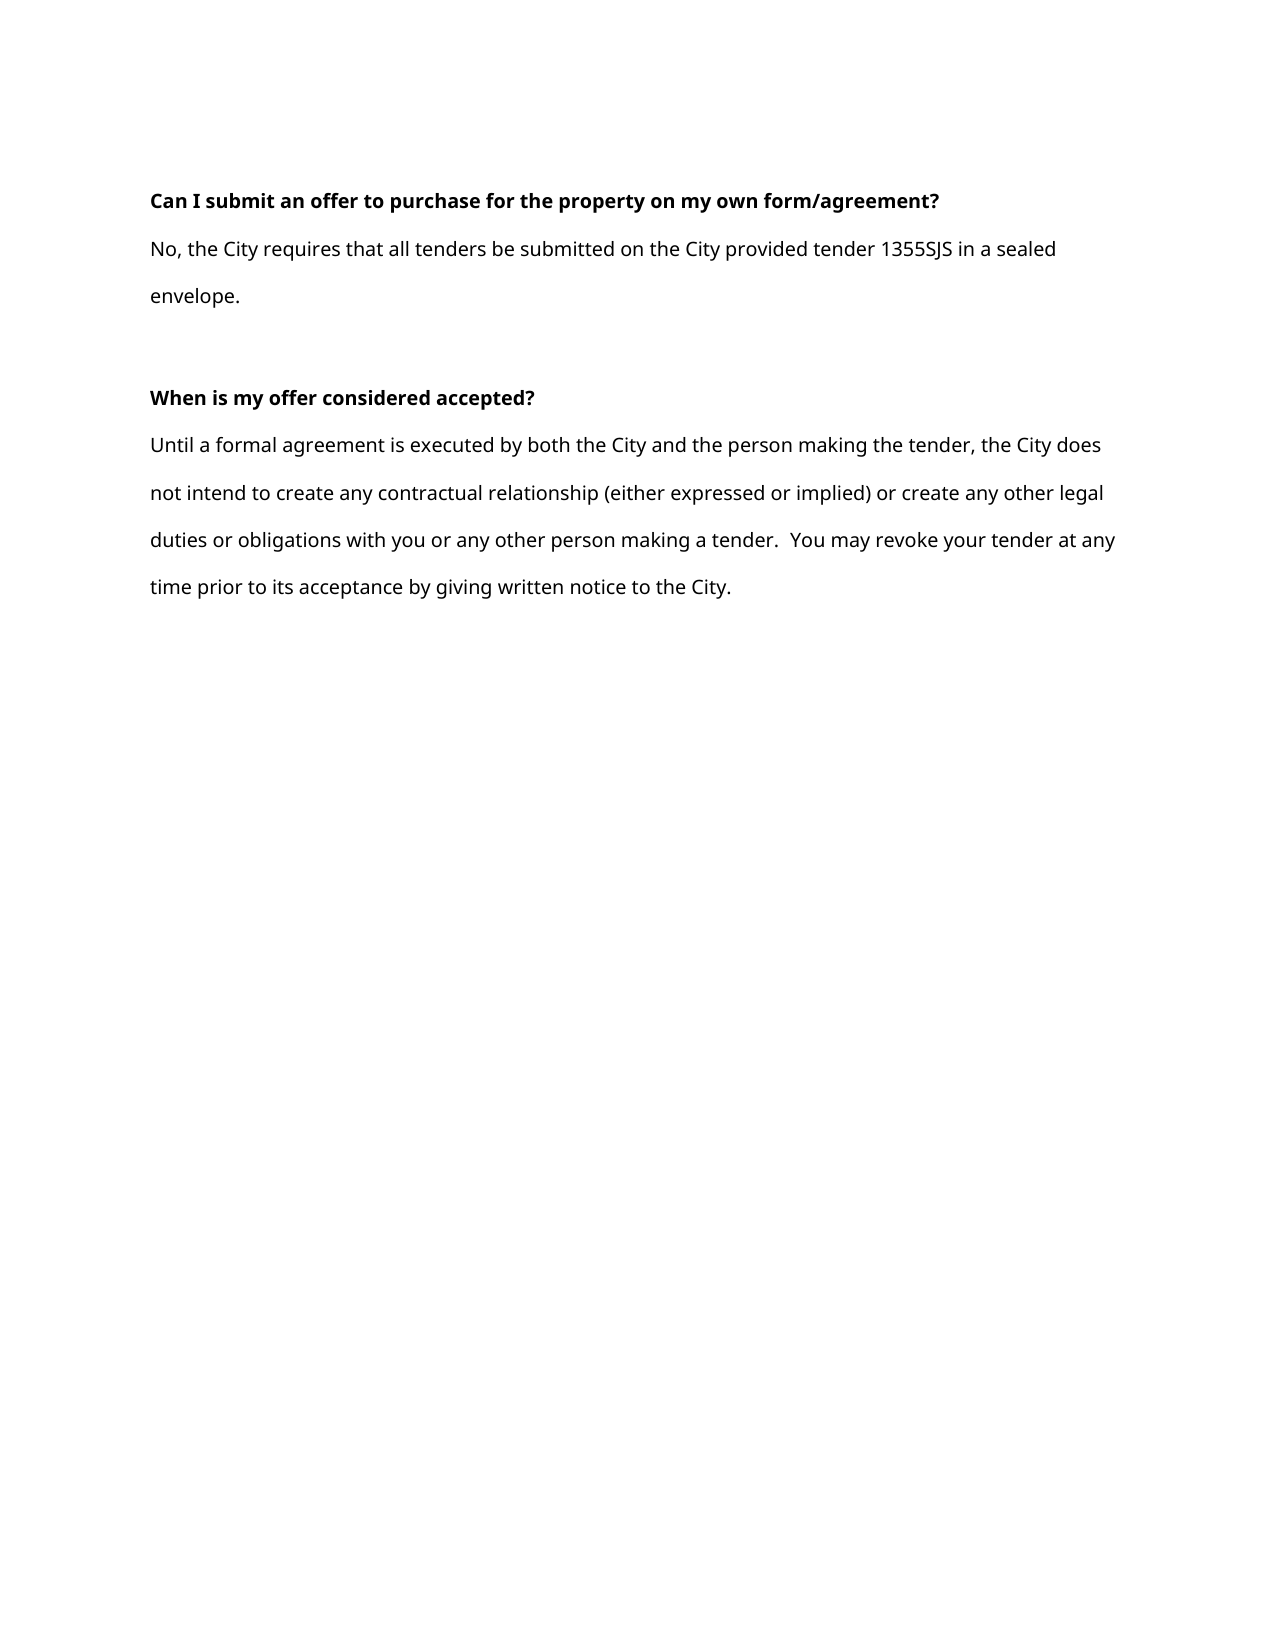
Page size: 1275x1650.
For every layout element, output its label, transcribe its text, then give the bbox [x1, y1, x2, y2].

text When is my offer considered accepted? Until a formal agreement is executed by both the City and the person making the tender, the City does not intend to create any contractual relationship (either expressed or implied) or create any other legal duties or obligations with you or any other person making a tender. You may revoke your tender at any time prior to its acceptance by giving written notice to the City. [150, 384, 1125, 600]
text Can I submit an offer to purchase for the property on my own form/agreement? No, the City requires that all tenders be submitted on the City provided tender 1355SJS in a sealed envelope. [150, 188, 1125, 309]
